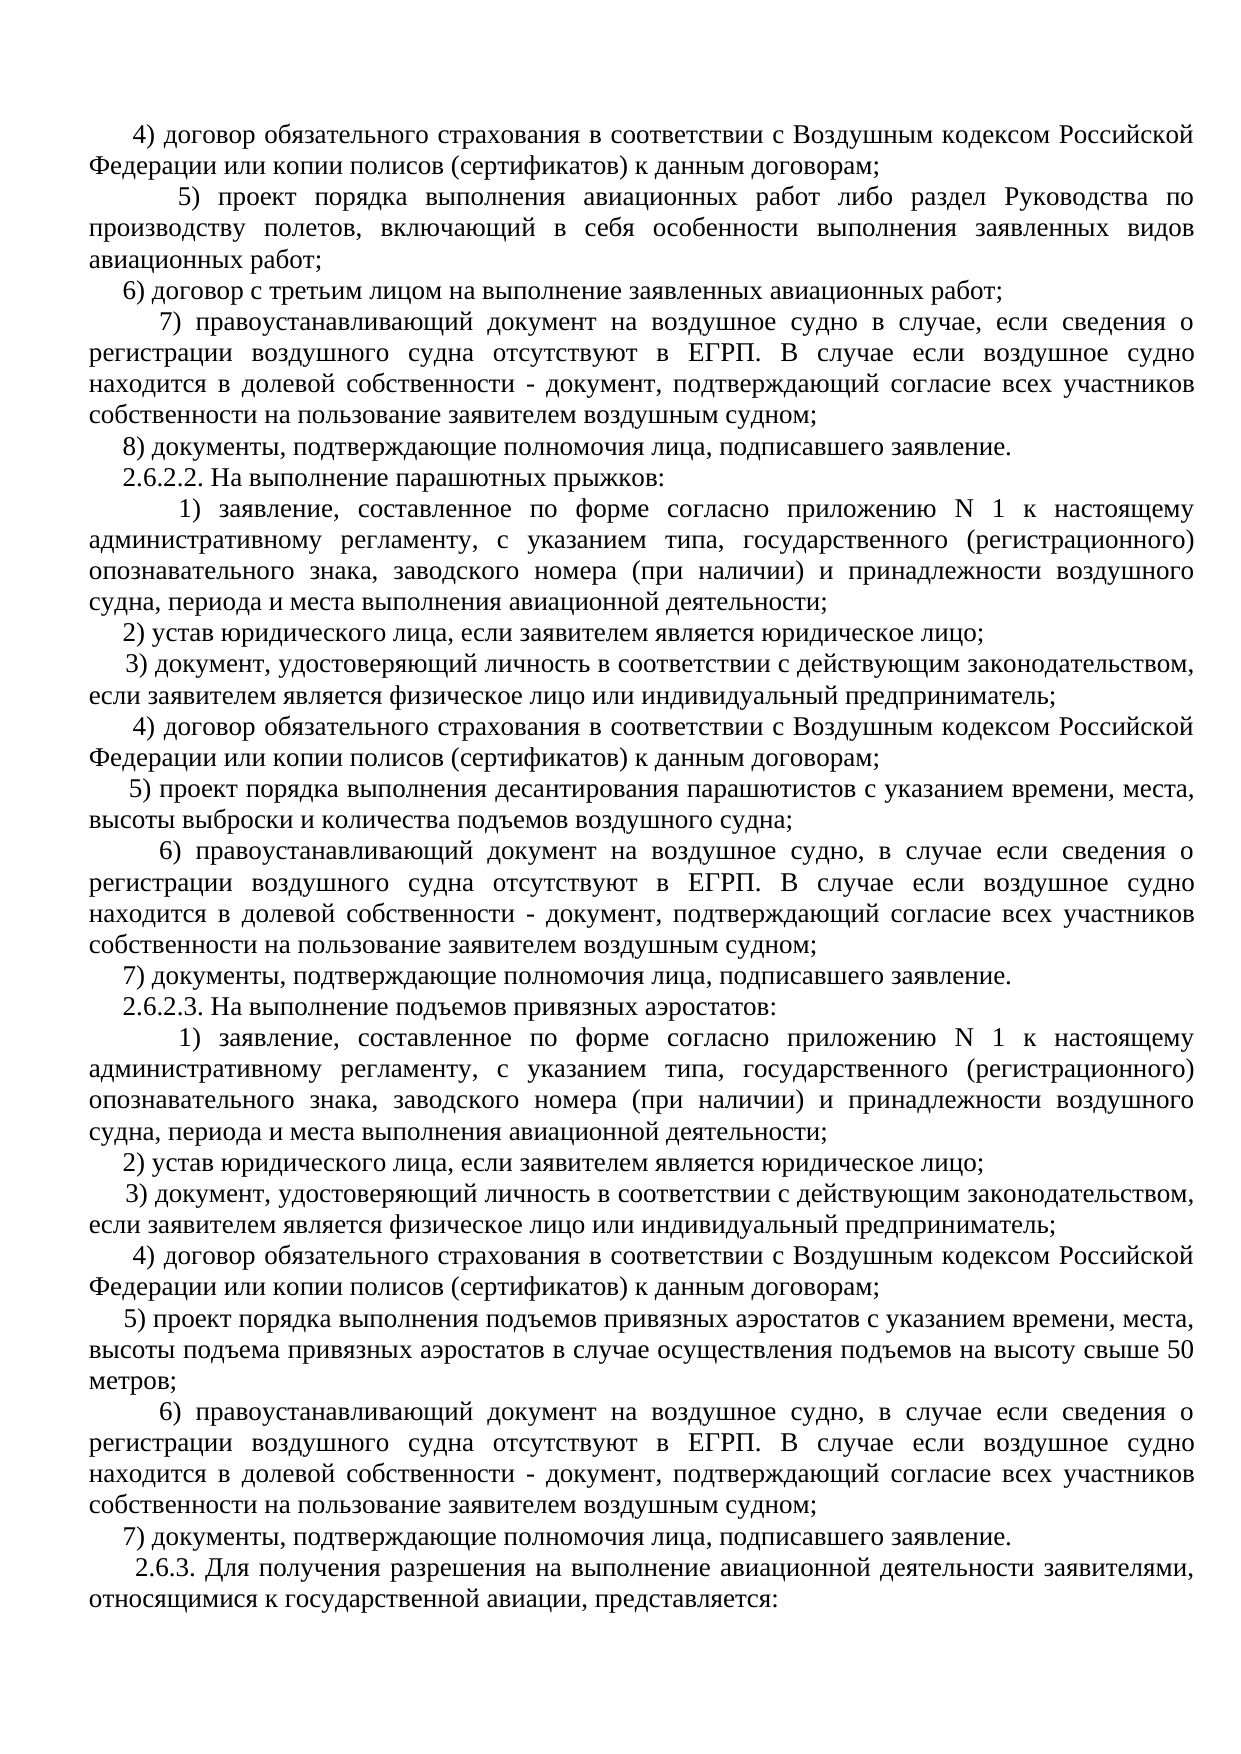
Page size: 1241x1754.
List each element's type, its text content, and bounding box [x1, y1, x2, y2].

text 8) документы, подтверждающие полномочия лица, подписавшего заявление. [89, 429, 1196, 461]
text 4) договор обязательного страхования в соответствии с Воздушным кодексом Российской Федерации или копии полисов (сертификатов) к данным договорам; [89, 710, 1196, 772]
text 7) правоустанавливающий документ на воздушное судно в случае, если сведения о регистрации воздушного судна отсутствуют в ЕГРП. В случае если воздушное судно находится в долевой собственности - документ, подтверждающий согласие всех участников собственности на пользование заявителем воздушным судном; [89, 305, 1196, 429]
text 3) документ, удостоверяющий личность в соответствии с действующим законодательством, если заявителем является физическое лицо или индивидуальный предприниматель; [89, 648, 1196, 710]
text 2) устав юридического лица, если заявителем является юридическое лицо; [89, 616, 1196, 648]
text 2.6.2.2. На выполнение парашютных прыжков: [89, 461, 1196, 492]
text 2.6.3. Для получения разрешения на выполнение авиационной деятельности заявителями, относящимися к государственной авиации, представляется: [89, 1551, 1196, 1613]
text 2) устав юридического лица, если заявителем является юридическое лицо; [89, 1146, 1196, 1177]
text 7) документы, подтверждающие полномочия лица, подписавшего заявление. [89, 1520, 1196, 1551]
text 7) документы, подтверждающие полномочия лица, подписавшего заявление. [89, 959, 1196, 990]
text 5) проект порядка выполнения подъемов привязных аэростатов с указанием времени, места, высоты подъема привязных аэростатов в случае осуществления подъемов на высоту свыше 50 метров; [89, 1302, 1196, 1395]
text 6) правоустанавливающий документ на воздушное судно, в случае если сведения о регистрации воздушного судна отсутствуют в ЕГРП. В случае если воздушное судно находится в долевой собственности - документ, подтверждающий согласие всех участников собственности на пользование заявителем воздушным судном; [89, 834, 1196, 959]
text 6) правоустанавливающий документ на воздушное судно, в случае если сведения о регистрации воздушного судна отсутствуют в ЕГРП. В случае если воздушное судно находится в долевой собственности - документ, подтверждающий согласие всех участников собственности на пользование заявителем воздушным судном; [89, 1395, 1196, 1520]
text 6) договор с третьим лицом на выполнение заявленных авиационных работ; [89, 274, 1196, 305]
text 4) договор обязательного страхования в соответствии с Воздушным кодексом Российской Федерации или копии полисов (сертификатов) к данным договорам; [89, 118, 1196, 180]
text 3) документ, удостоверяющий личность в соответствии с действующим законодательством, если заявителем является физическое лицо или индивидуальный предприниматель; [89, 1177, 1196, 1239]
text 5) проект порядка выполнения десантирования парашютистов с указанием времени, места, высоты выброски и количества подъемов воздушного судна; [89, 772, 1196, 834]
text 5) проект порядка выполнения авиационных работ либо раздел Руководства по производству полетов, включающий в себя особенности выполнения заявленных видов авиационных работ; [89, 180, 1196, 274]
text 4) договор обязательного страхования в соответствии с Воздушным кодексом Российской Федерации или копии полисов (сертификатов) к данным договорам; [89, 1239, 1196, 1302]
text 2.6.2.3. На выполнение подъемов привязных аэростатов: [89, 990, 1196, 1021]
